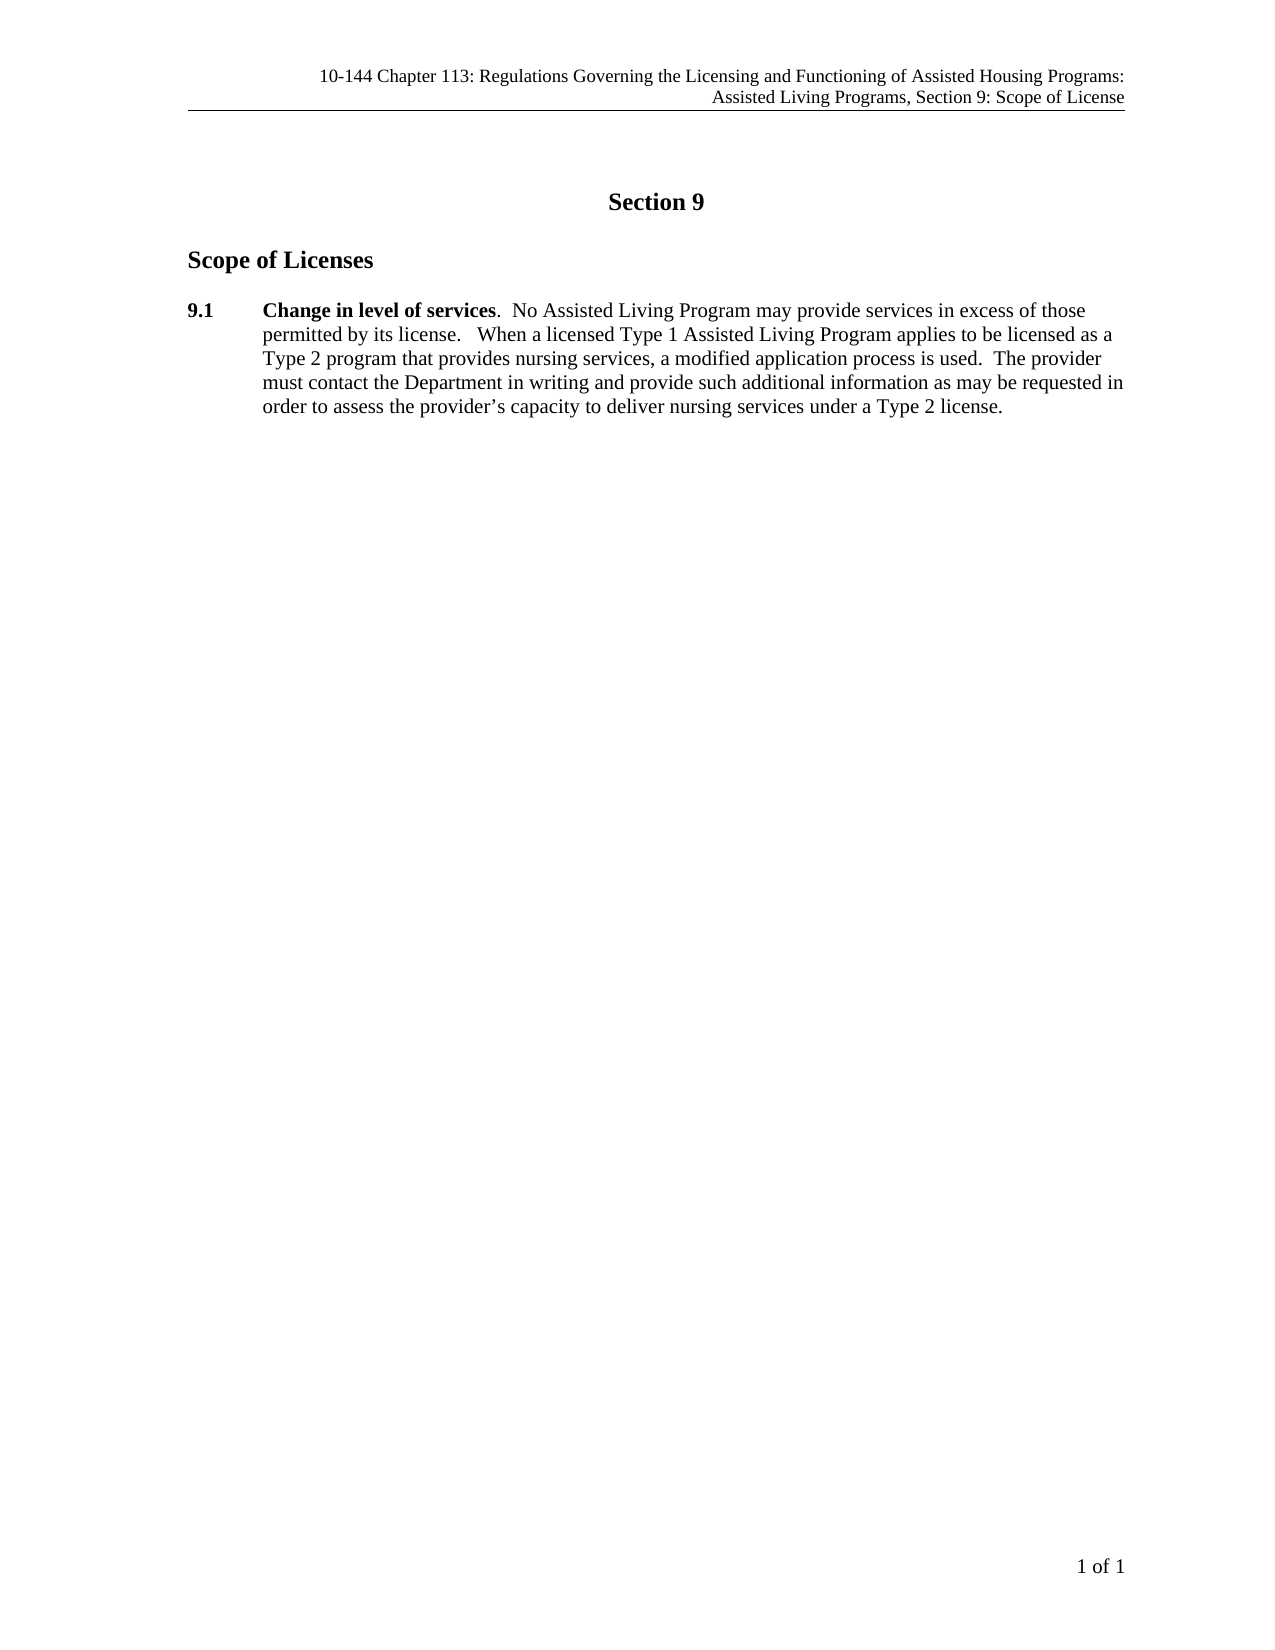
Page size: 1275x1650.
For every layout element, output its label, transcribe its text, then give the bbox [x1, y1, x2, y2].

text Scope of Licenses [187, 245, 1125, 274]
text Section 9 [187, 187, 1125, 216]
text 9.1 Change in level of services. No Assisted Living Program may provide services in excess of those permitted by its license. When a licensed Type 1 Assisted Living Program applies to be licensed as a Type 2 program that provides nursing services, a modified application process is used. The provider must contact the Department in writing and provide such additional information as may be requested in order to assess the provider’s capacity to deliver nursing services under a Type 2 license. [187, 298, 1125, 418]
